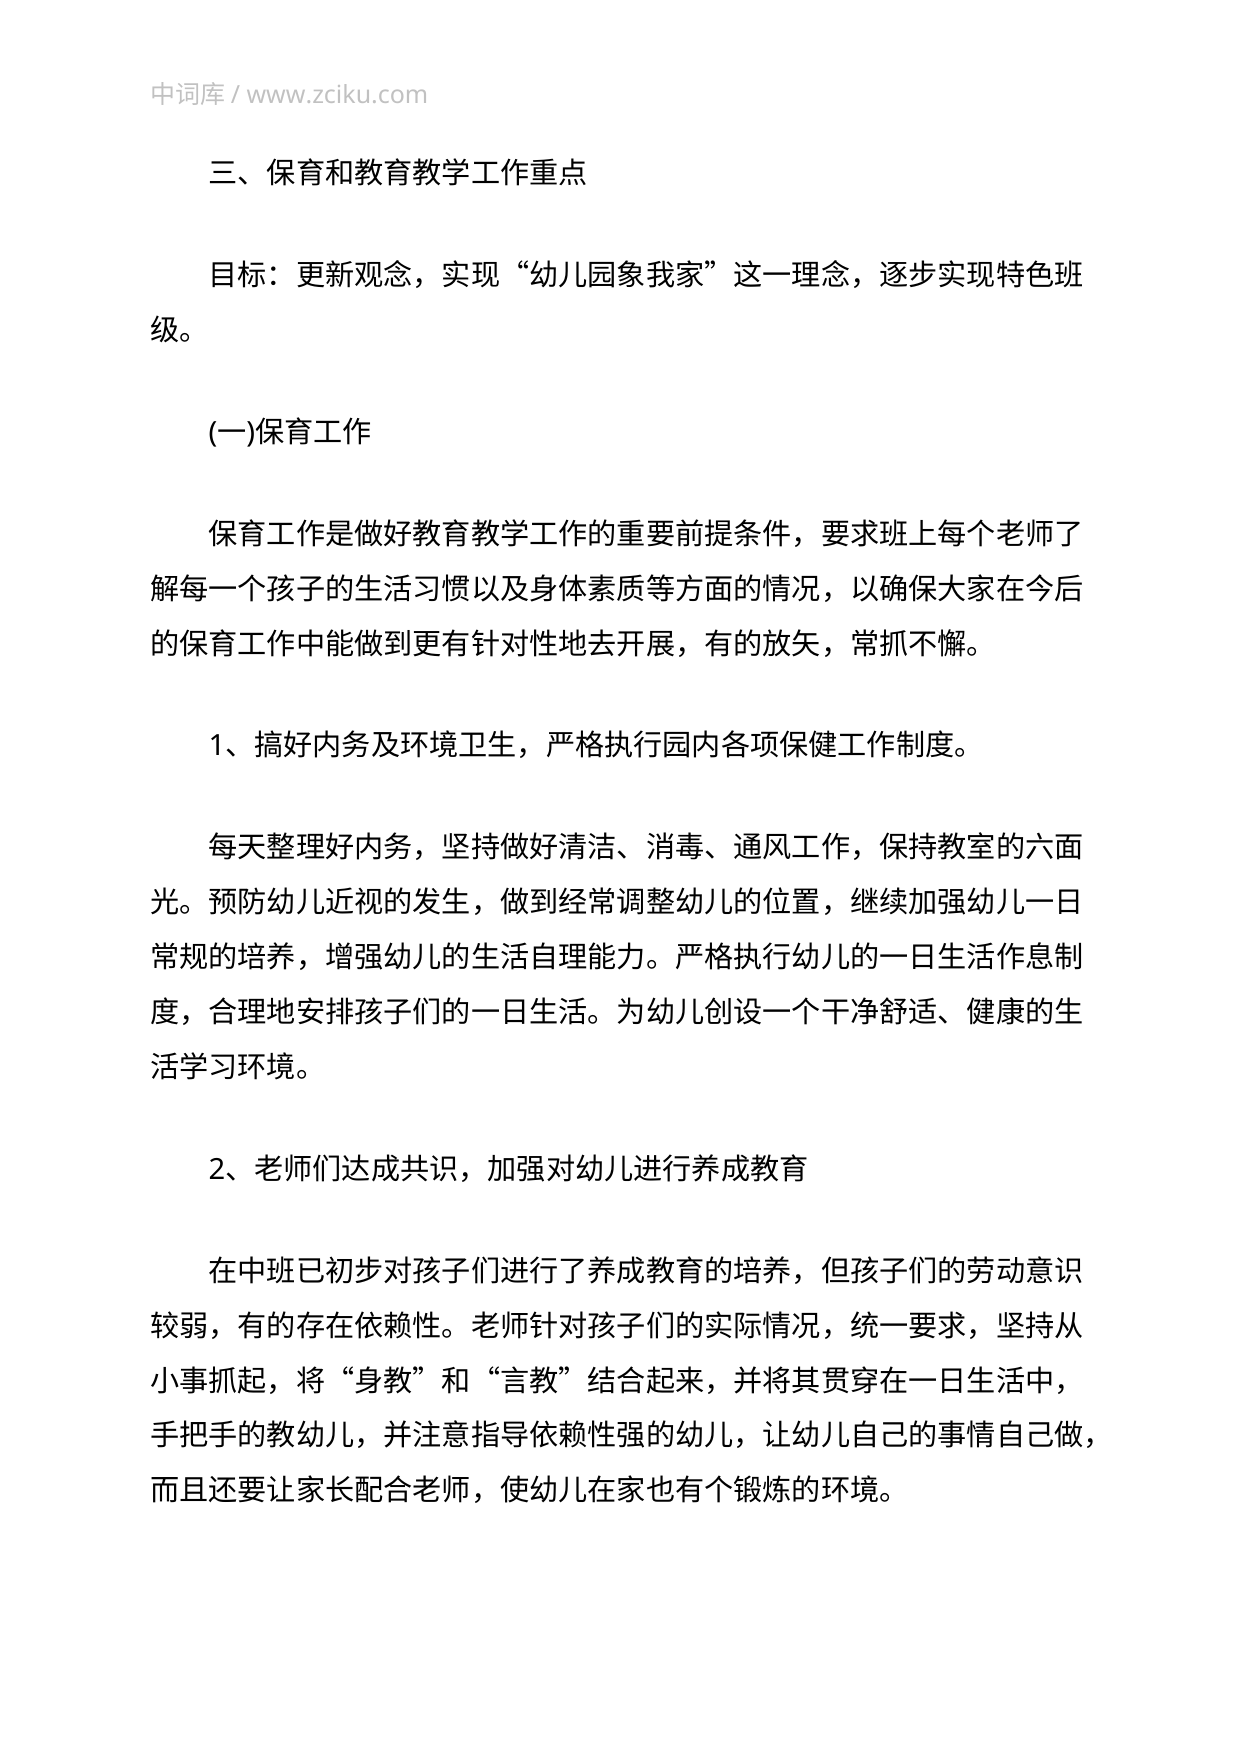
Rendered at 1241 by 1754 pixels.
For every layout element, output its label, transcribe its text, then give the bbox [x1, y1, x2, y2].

text 每天整理好内务，坚持做好清洁、消毒、通风工作，保持教室的六面光。预防幼儿近视的发生，做到经常调整幼儿的位置，继续加强幼儿一日常规的培养，增强幼儿的生活自理能力。严格执行幼儿的一日生活作息制度，合理地安排孩子们的一日生活。为幼儿创设一个干净舒适、健康的生活学习环境。 [150, 824, 1090, 1086]
text 保育工作是做好教育教学工作的重要前提条件，要求班上每个老师了解每一个孩子的生活习惯以及身体素质等方面的情况，以确保大家在今后的保育工作中能做到更有针对性地去开展，有的放矢，常抓不懈。 [150, 510, 1090, 662]
text 2、老师们达成共识，加强对幼儿进行养成教育 [150, 1145, 1090, 1188]
text 目标：更新观念，实现“幼儿园象我家”这一理念，逐步实现特色班级。 [150, 252, 1090, 349]
text 三、保育和教育教学工作重点 [150, 150, 1090, 192]
text 在中班已初步对孩子们进行了养成教育的培养，但孩子们的劳动意识较弱，有的存在依赖性。老师针对孩子们的实际情况，统一要求，坚持从小事抓起，将“身教”和“言教”结合起来，并将其贯穿在一日生活中，手把手的教幼儿，并注意指导依赖性强的幼儿，让幼儿自己的事情自己做，而且还要让家长配合老师，使幼儿在家也有个锻炼的环境。 [150, 1247, 1090, 1509]
text 1、搞好内务及环境卫生，严格执行园内各项保健工作制度。 [150, 722, 1090, 764]
text (一)保育工作 [150, 408, 1090, 451]
